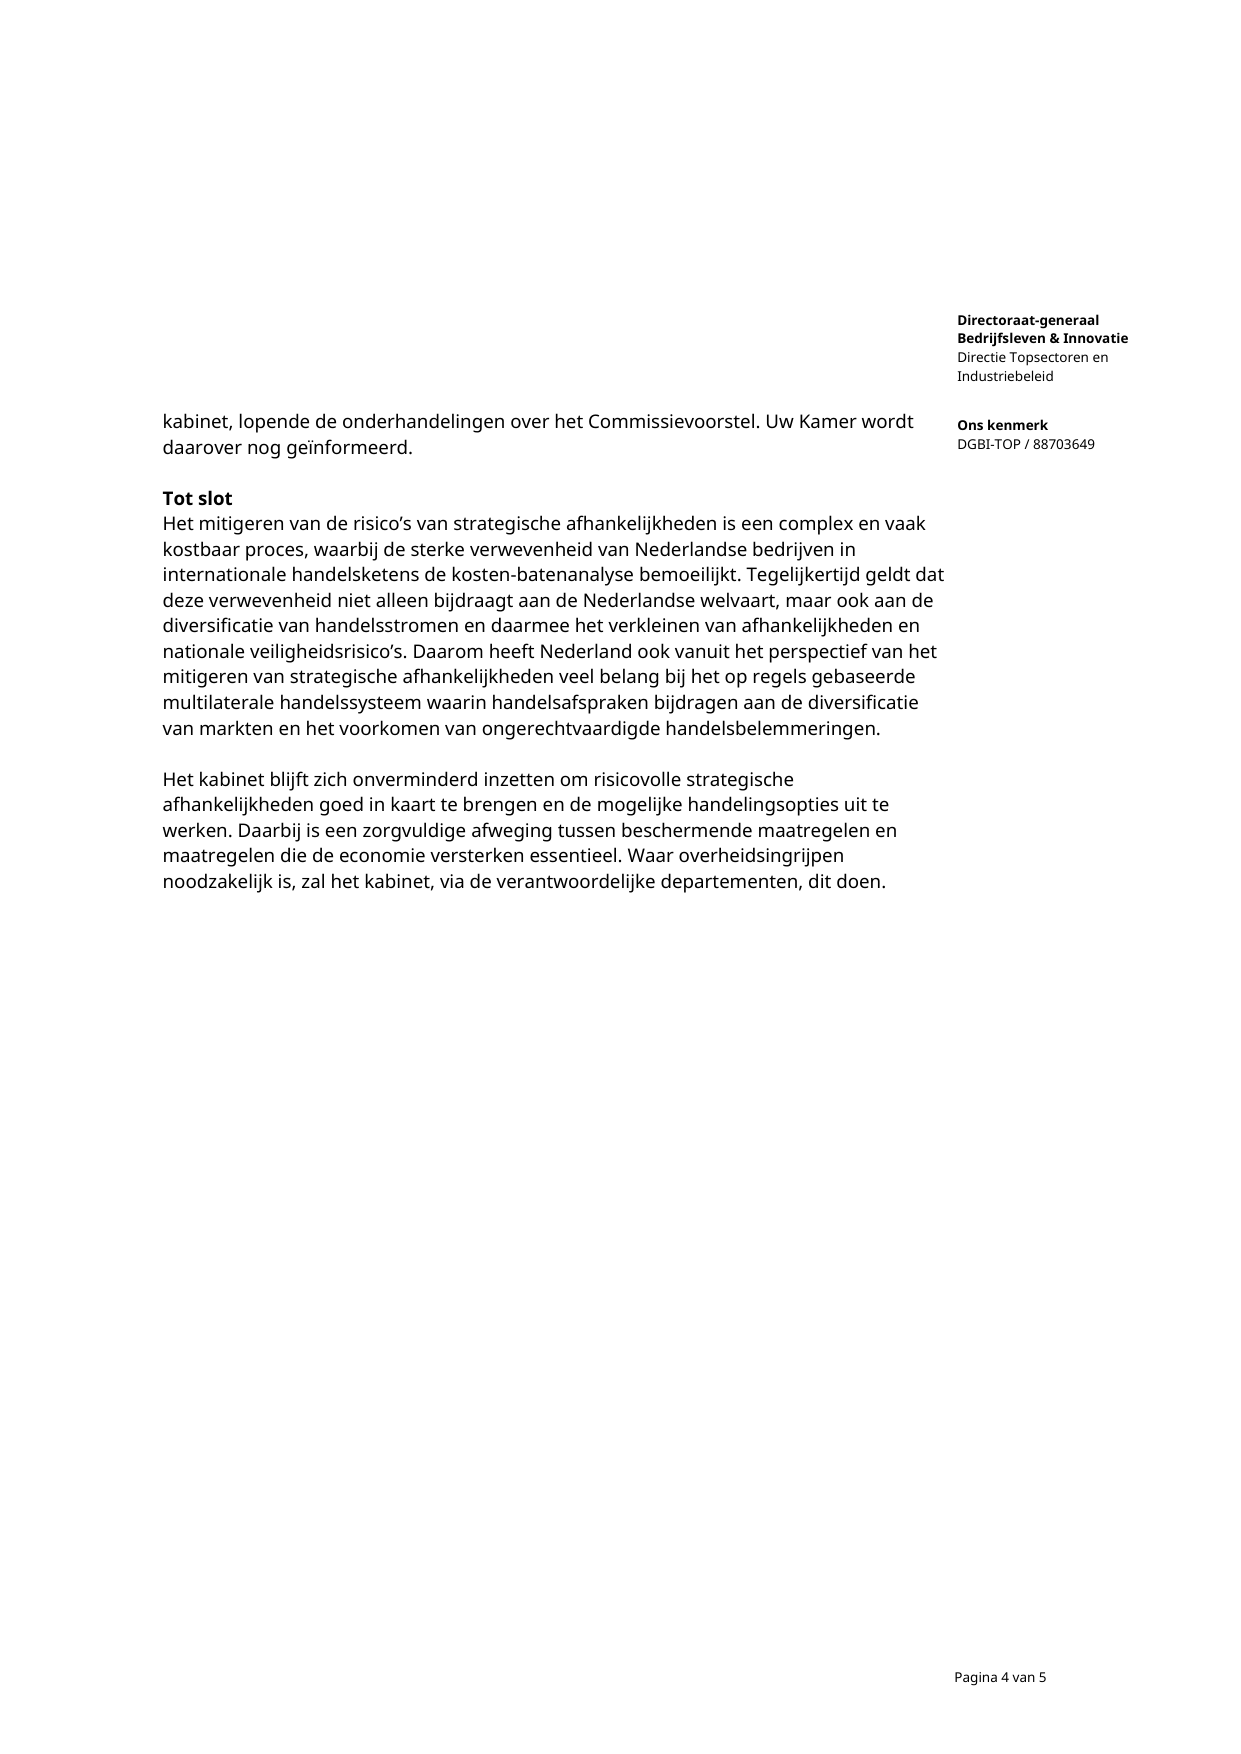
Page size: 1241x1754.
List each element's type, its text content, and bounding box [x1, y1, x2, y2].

text Het mitigeren van de risico’s van strategische afhankelijkheden is een complex en vaak kostbaar proces, waarbij de sterke verwevenheid van Nederlandse bedrijven in internationale handelsketens de kosten-batenanalyse bemoeilijkt. Tegelijkertijd geldt dat deze verwevenheid niet alleen bijdraagt aan de Nederlandse welvaart, maar ook aan de diversificatie van handelsstromen en daarmee het verkleinen van afhankelijkheden en nationale veiligheidsrisico’s. Daarom heeft Nederland ook vanuit het perspectief van het mitigeren van strategische afhankelijkheden veel belang bij het op regels gebaseerde multilaterale handelssysteem waarin handelsafspraken bijdragen aan de diversificatie van markten en het voorkomen van ongerechtvaardigde handelsbelemmeringen. [162, 511, 947, 740]
text Tot slot [162, 485, 947, 511]
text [162, 408, 947, 459]
text Het kabinet blijft zich onverminderd inzetten om risicovolle strategische afhankelijkheden goed in kaart te brengen en de mogelijke handelingsopties uit te werken. Daarbij is een zorgvuldige afweging tussen beschermende maatregelen en maatregelen die de economie versterken essentieel. Waar overheidsingrijpen noodzakelijk is, zal het kabinet, via de verantwoordelijke departementen, dit doen. [162, 766, 947, 893]
